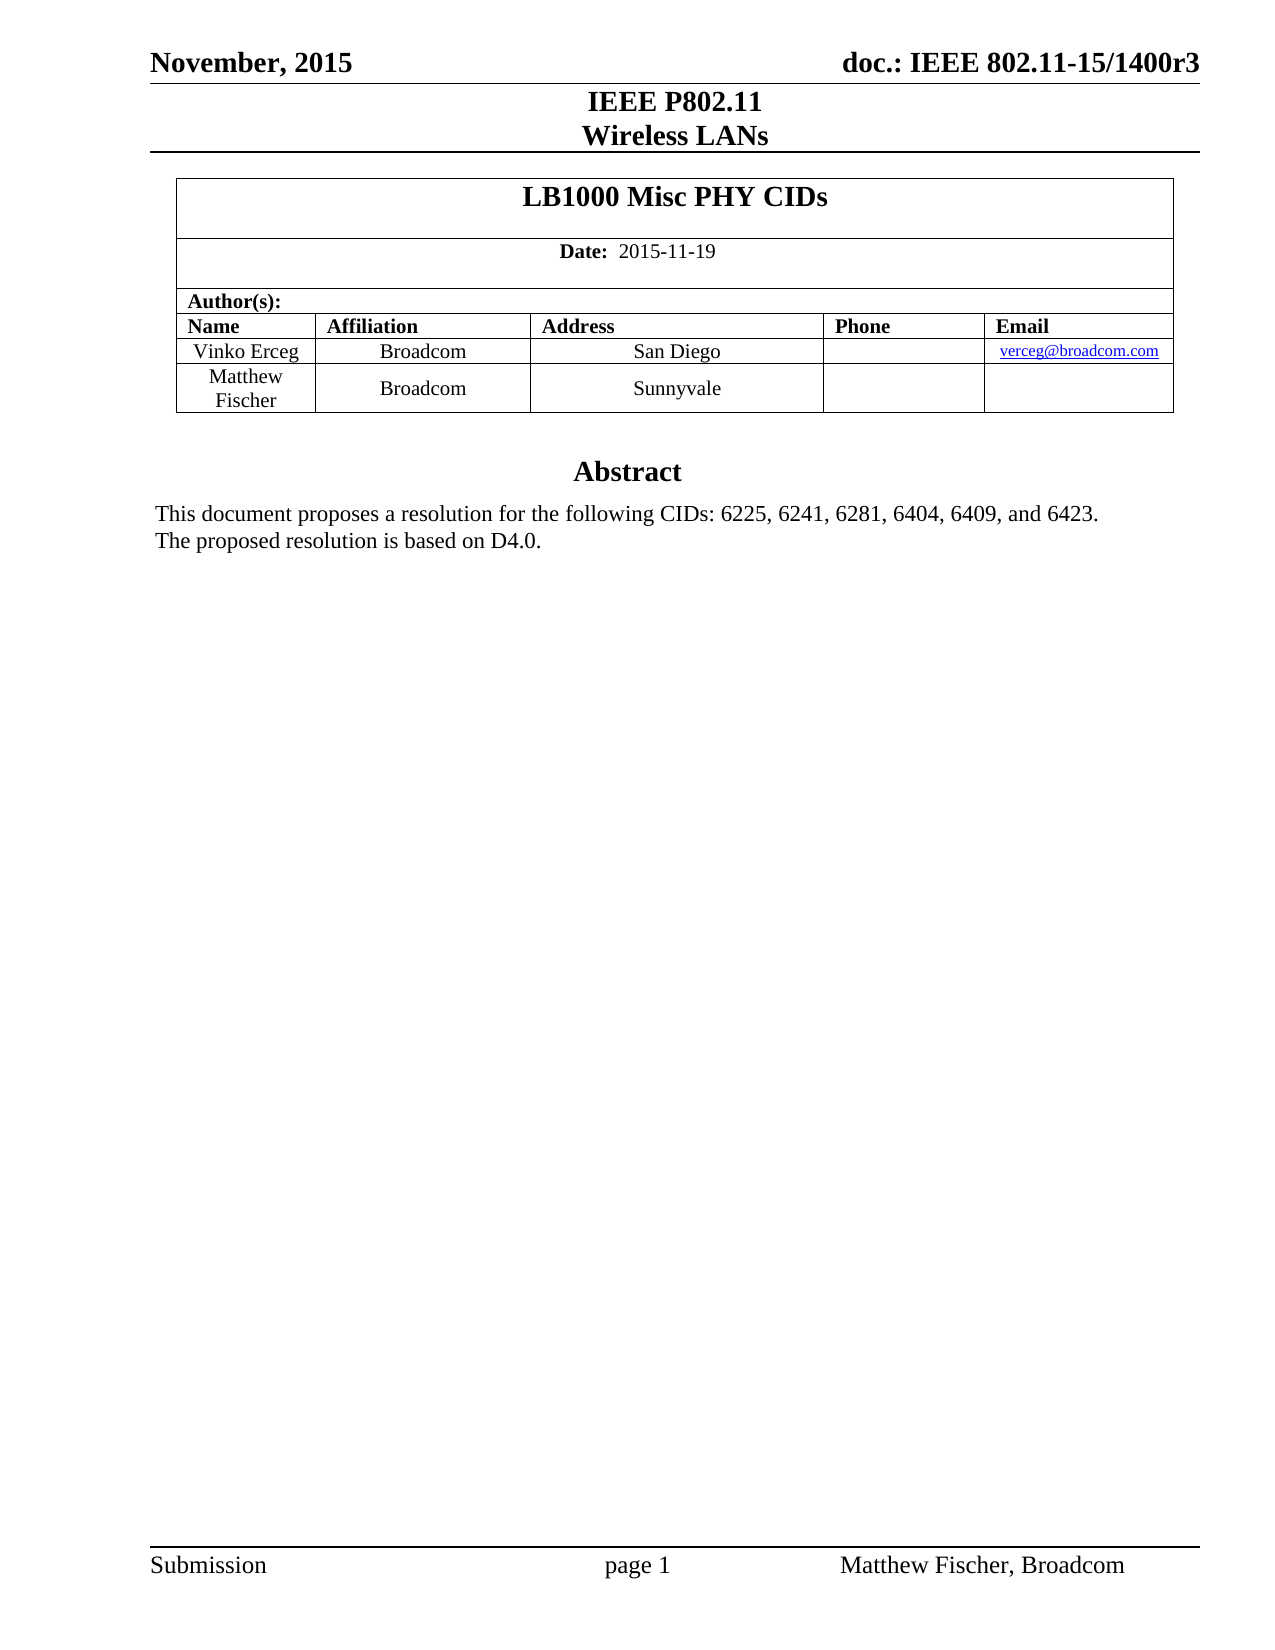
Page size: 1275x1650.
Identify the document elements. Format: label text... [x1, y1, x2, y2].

table_cell Broadcom [316, 364, 530, 412]
table_cell Matthew Fischer [177, 364, 315, 412]
table_cell [824, 339, 984, 363]
table_cell Address [531, 314, 823, 338]
table_cell Phone [824, 314, 984, 338]
table_cell Date: 2015-11-19 [177, 239, 1173, 288]
table_cell verceg@broadcom.com [985, 339, 1173, 363]
table_cell Sunnyvale [531, 364, 823, 412]
table_cell Email [985, 314, 1173, 338]
table_cell Author(s): [177, 289, 1173, 313]
table_cell San Diego [531, 339, 823, 363]
table_header LB1000 Misc PHY CIDs [177, 179, 1173, 237]
table_cell Name [177, 314, 315, 338]
table_cell Affiliation [316, 314, 530, 338]
table_cell [824, 364, 984, 412]
table_cell Vinko Erceg [177, 339, 315, 363]
table_cell Broadcom [316, 339, 530, 363]
table_cell [985, 364, 1173, 412]
text IEEE P802.11 Wireless LANs [150, 84, 1200, 151]
